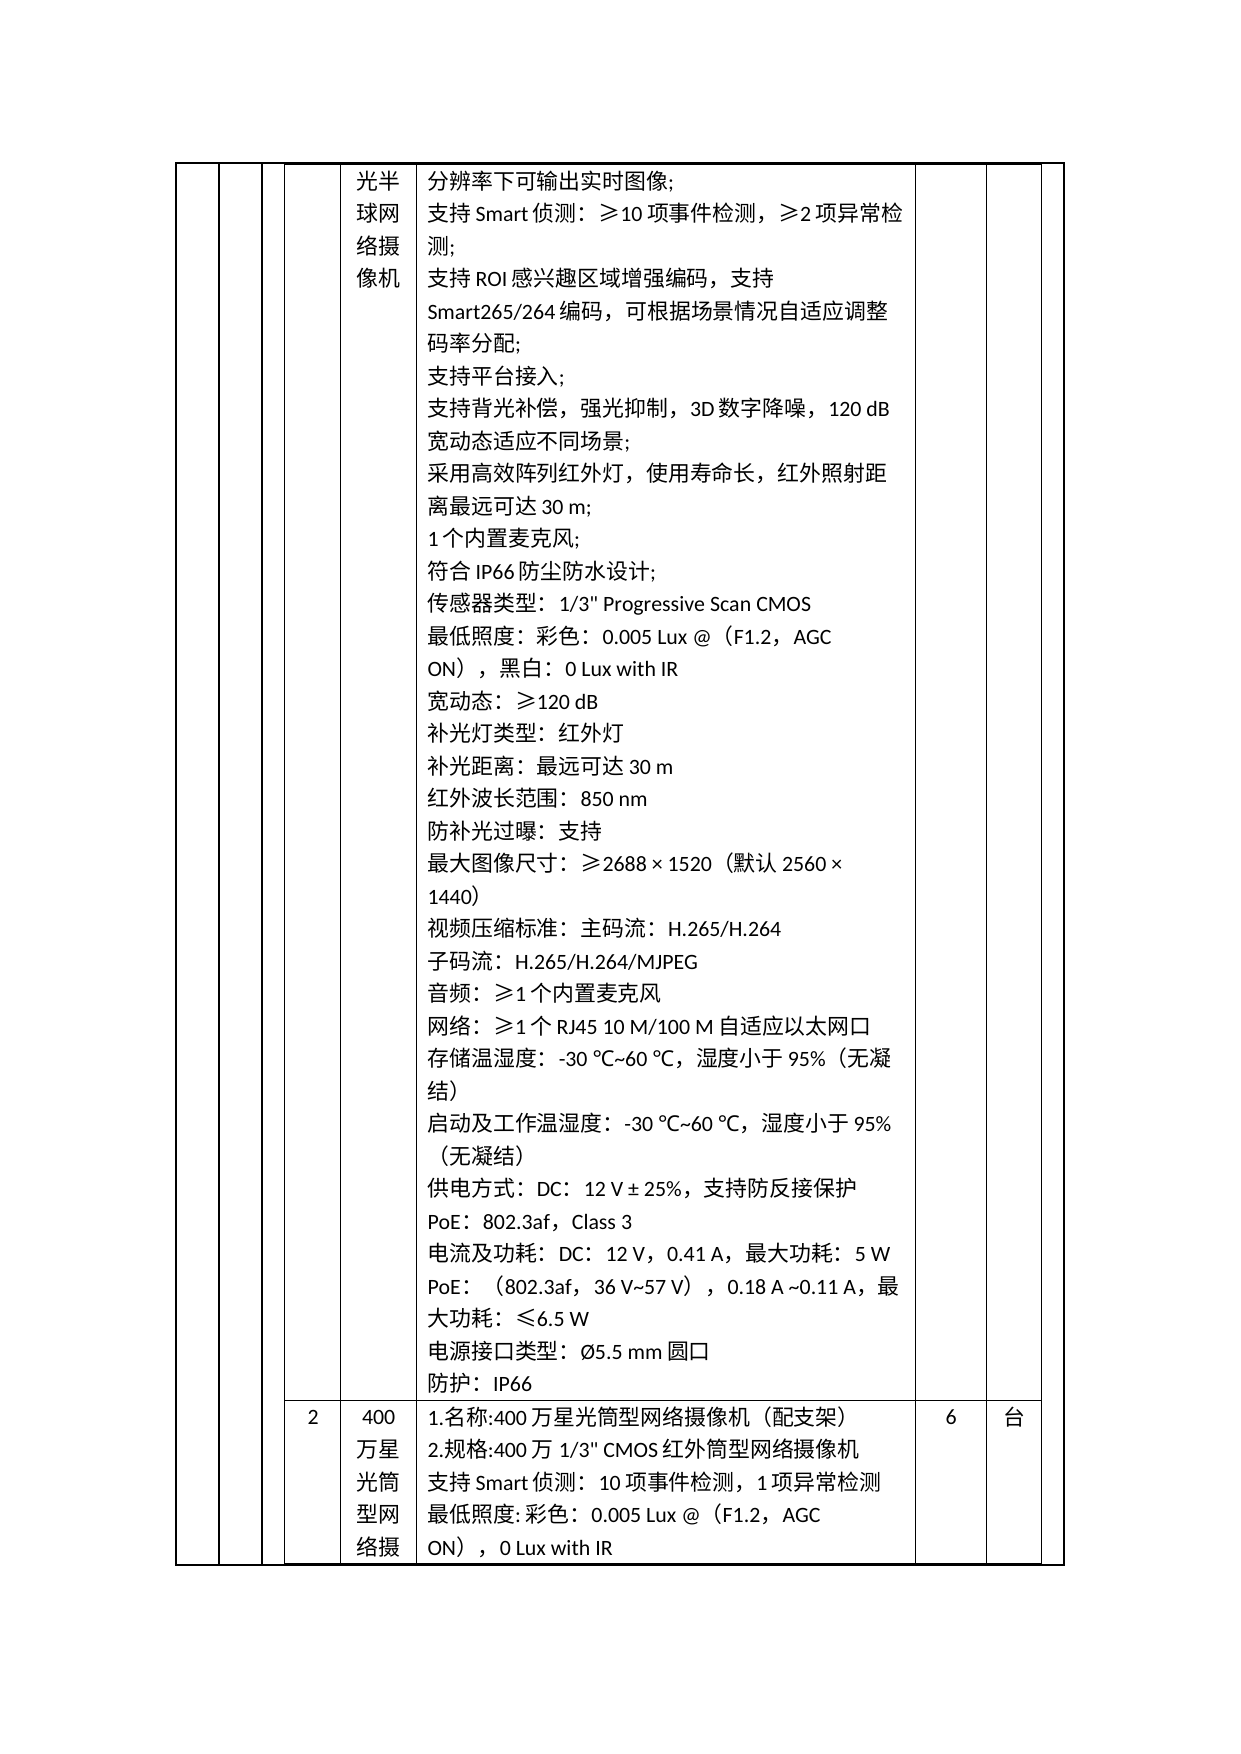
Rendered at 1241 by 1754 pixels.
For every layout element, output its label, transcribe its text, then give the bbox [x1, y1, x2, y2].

table_cell [1042, 164, 1063, 1564]
table_cell [417, 1401, 915, 1563]
table_cell [916, 1401, 986, 1563]
table_cell 1 [220, 164, 261, 1564]
table_cell [285, 165, 340, 1400]
table_cell [341, 1401, 416, 1563]
table_cell [341, 165, 416, 1400]
table_cell [263, 164, 284, 1564]
table_cell [417, 165, 915, 1400]
table_cell [916, 165, 986, 1400]
table_cell [285, 1401, 340, 1563]
table_cell [177, 164, 218, 1564]
table_cell [987, 1401, 1041, 1563]
table_cell [987, 165, 1041, 1400]
